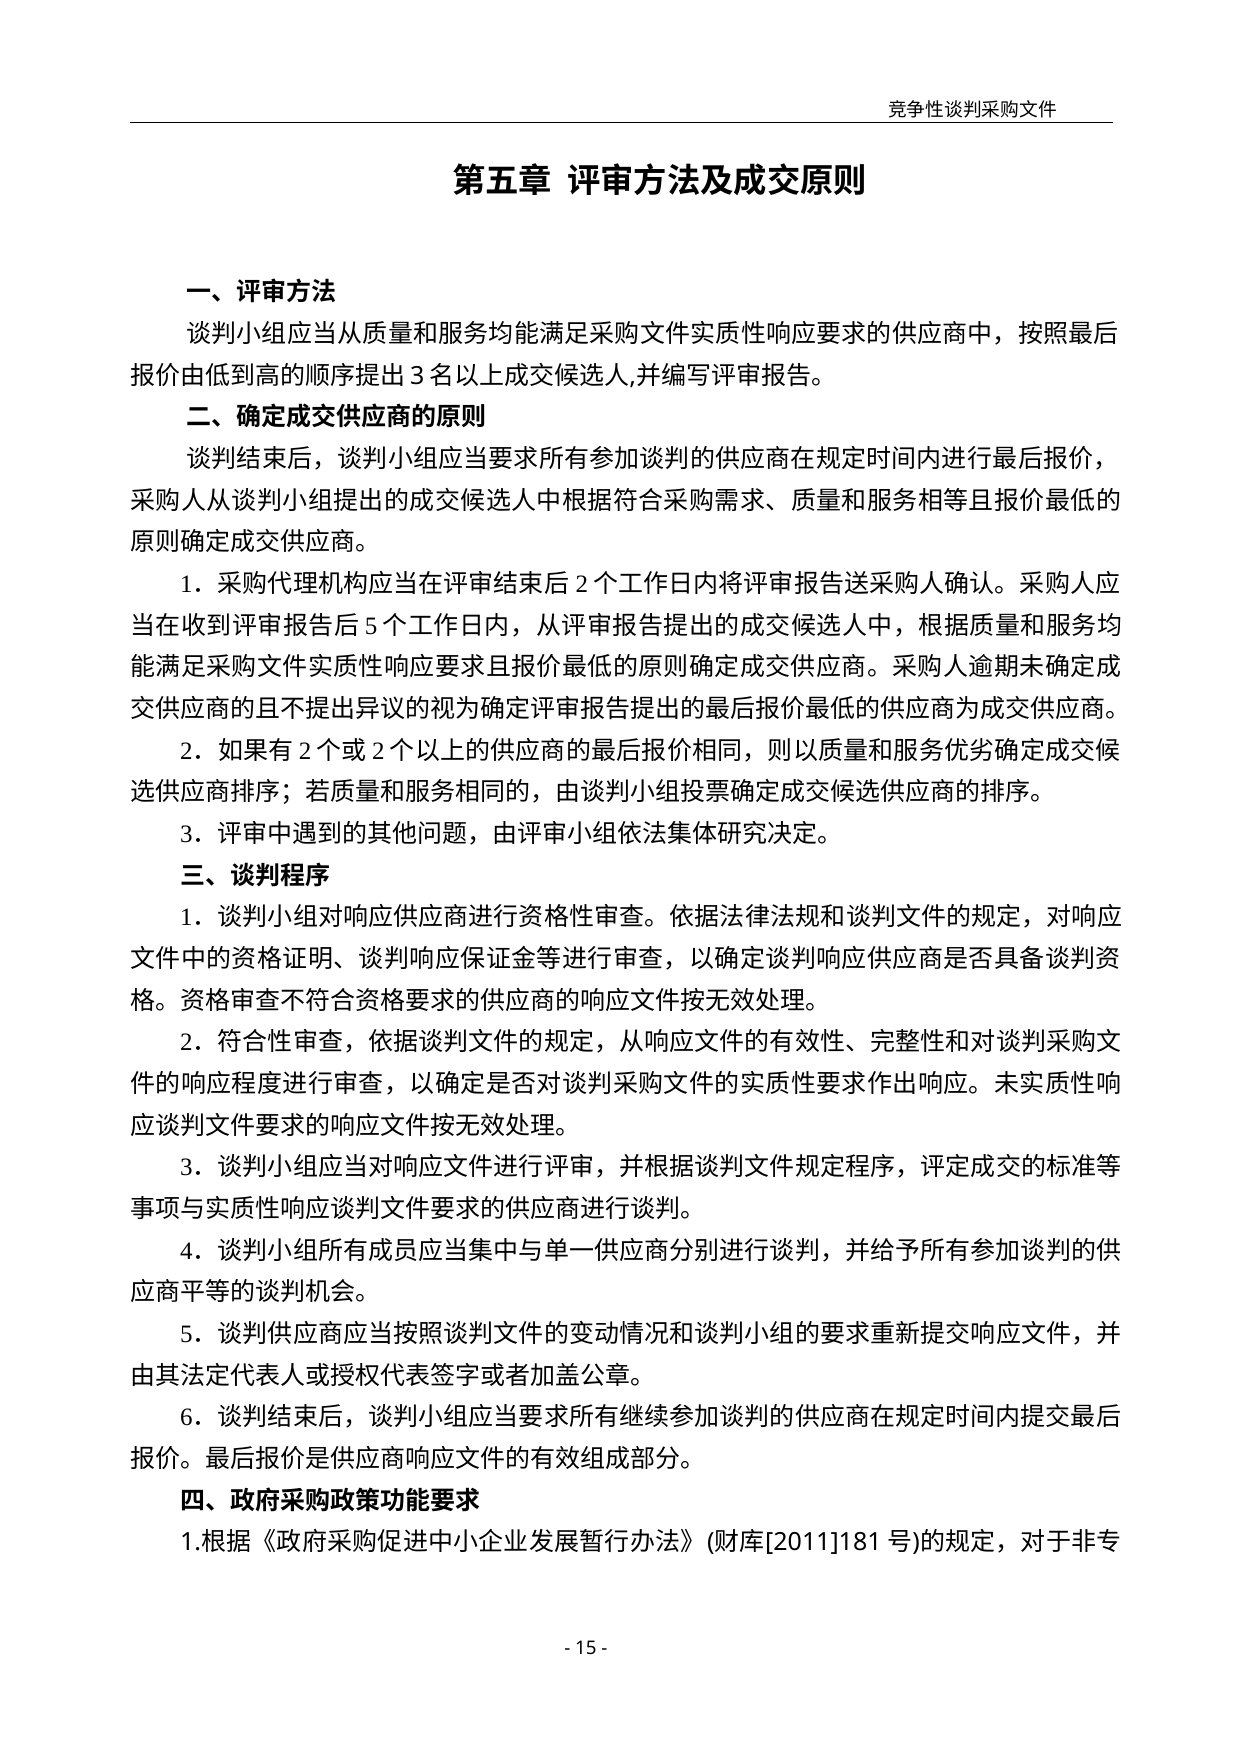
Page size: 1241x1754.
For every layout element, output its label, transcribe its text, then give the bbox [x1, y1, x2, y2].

text 2．如果有2个或2个以上的供应商的最后报价相同，则以质量和服务优劣确定成交候选供应商排序；若质量和服务相同的，由谈判小组投票确定成交候选供应商的排序。 [130, 726, 1122, 809]
text 第五章 评审方法及成交原则 [130, 153, 1122, 202]
text 5．谈判供应商应当按照谈判文件的变动情况和谈判小组的要求重新提交响应文件，并由其法定代表人或授权代表签字或者加盖公章。 [130, 1309, 1122, 1392]
text 1．谈判小组对响应供应商进行资格性审查。依据法律法规和谈判文件的规定，对响应文件中的资格证明、谈判响应保证金等进行审查，以确定谈判响应供应商是否具备谈判资格。资格审查不符合资格要求的供应商的响应文件按无效处理。 [130, 892, 1122, 1017]
text 3．谈判小组应当对响应文件进行评审，并根据谈判文件规定程序，评定成交的标准等事项与实质性响应谈判文件要求的供应商进行谈判。 [130, 1142, 1122, 1226]
text 2．符合性审查，依据谈判文件的规定，从响应文件的有效性、完整性和对谈判采购文件的响应程度进行审查，以确定是否对谈判采购文件的实质性要求作出响应。未实质性响应谈判文件要求的响应文件按无效处理。 [130, 1017, 1122, 1142]
text 谈判结束后，谈判小组应当要求所有参加谈判的供应商在规定时间内进行最后报价，采购人从谈判小组提出的成交候选人中根据符合采购需求、质量和服务相等且报价最低的原则确定成交供应商。 [130, 434, 1122, 559]
text 二、确定成交供应商的原则 [130, 392, 1122, 434]
text 6．谈判结束后，谈判小组应当要求所有继续参加谈判的供应商在规定时间内提交最后报价。最后报价是供应商响应文件的有效组成部分。 [130, 1392, 1122, 1476]
text 4．谈判小组所有成员应当集中与单一供应商分别进行谈判，并给予所有参加谈判的供应商平等的谈判机会。 [130, 1226, 1122, 1309]
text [130, 1517, 1122, 1559]
text 3．评审中遇到的其他问题，由评审小组依法集体研究决定。 [130, 809, 1122, 851]
text 谈判小组应当从质量和服务均能满足采购文件实质性响应要求的供应商中，按照最后报价由低到高的顺序提出3名以上成交候选人,并编写评审报告。 [130, 309, 1122, 392]
text 1．采购代理机构应当在评审结束后2个工作日内将评审报告送采购人确认。采购人应当在收到评审报告后5个工作日内，从评审报告提出的成交候选人中，根据质量和服务均能满足采购文件实质性响应要求且报价最低的原则确定成交供应商。采购人逾期未确定成交供应商的且不提出异议的视为确定评审报告提出的最后报价最低的供应商为成交供应商。 [130, 559, 1122, 726]
text 三、谈判程序 [130, 851, 1122, 892]
text 四、政府采购政策功能要求 [130, 1476, 1122, 1517]
text 一、评审方法 [130, 267, 1122, 309]
